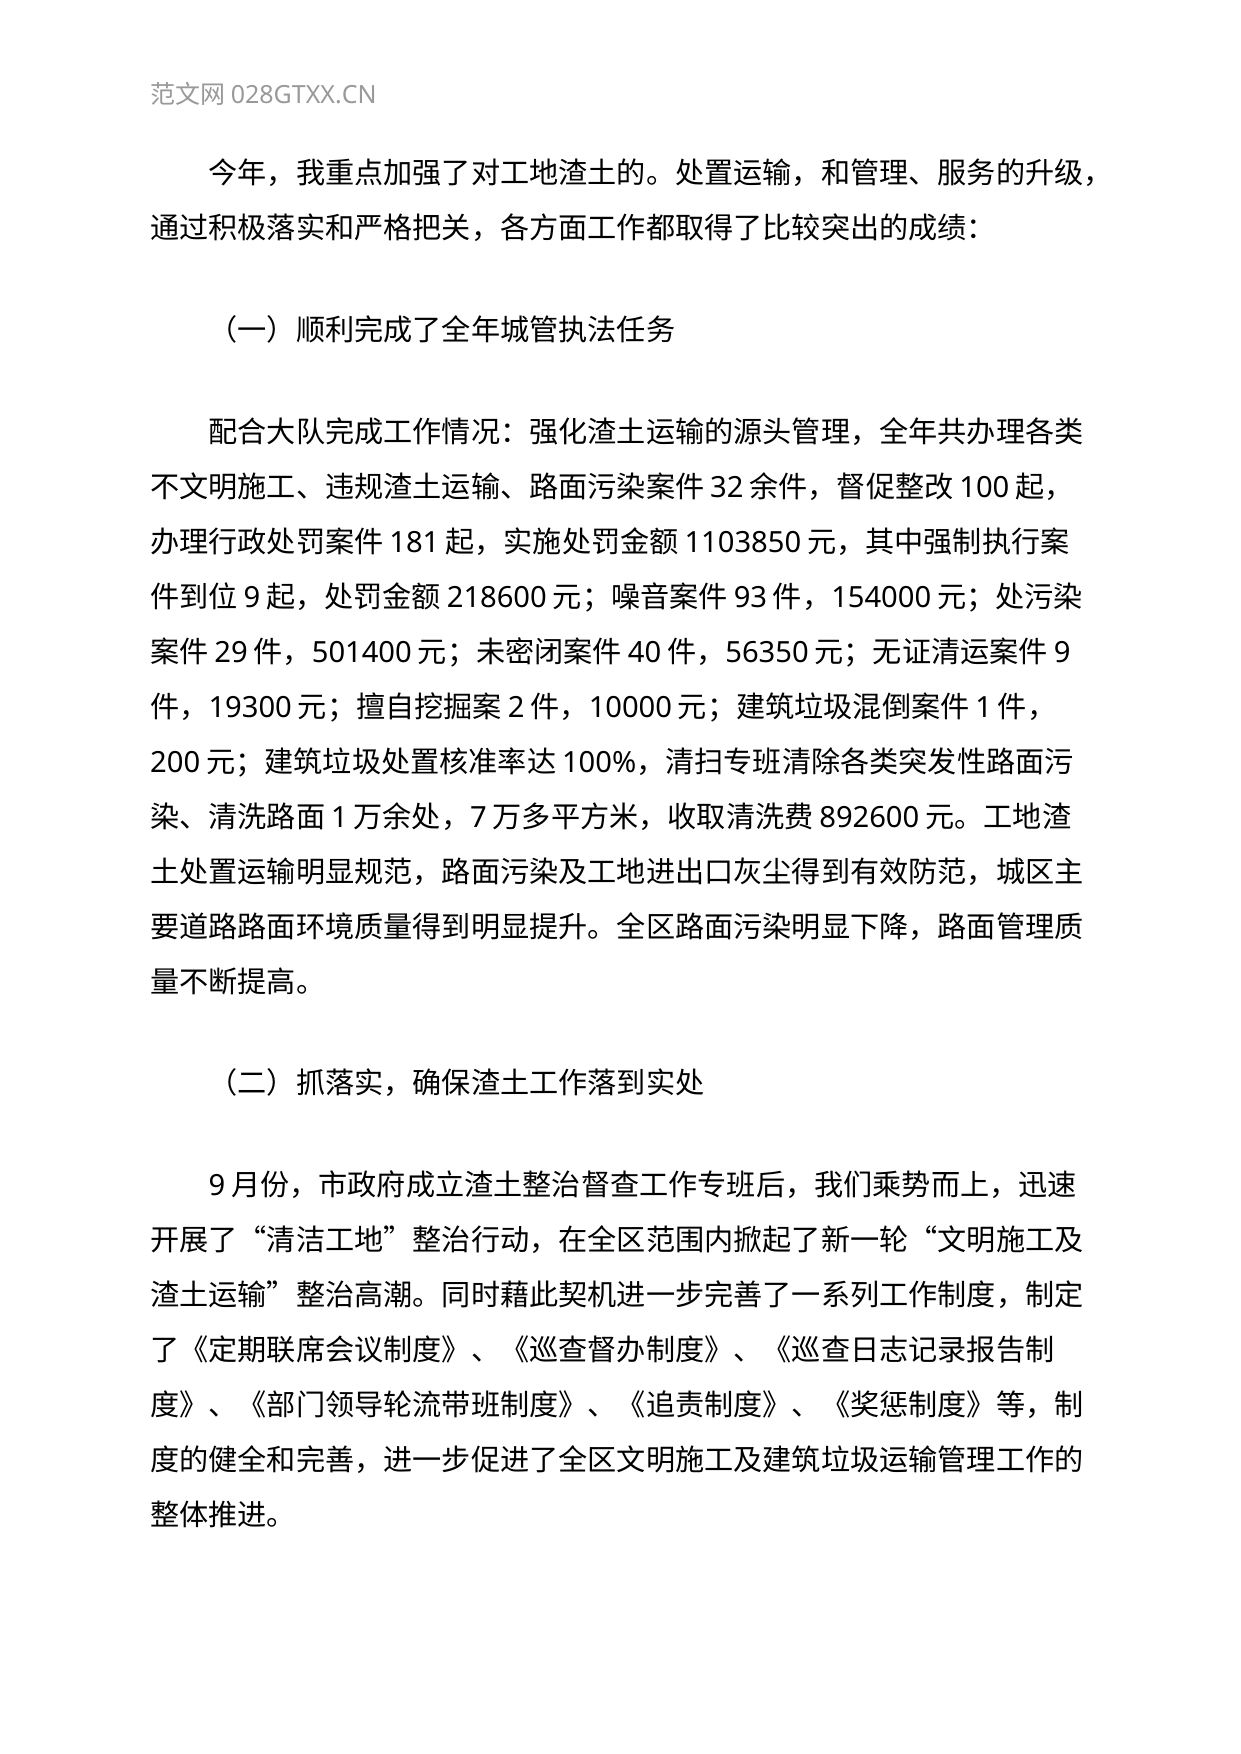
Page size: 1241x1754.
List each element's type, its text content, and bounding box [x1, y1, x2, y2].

text 9月份，市政府成立渣土整治督查工作专班后，我们乘势而上，迅速开展了“清洁工地”整治行动，在全区范围内掀起了新一轮“文明施工及渣土运输”整治高潮。同时藉此契机进一步完善了一系列工作制度，制定了《定期联席会议制度》、《巡查督办制度》、《巡查日志记录报告制度》、《部门领导轮流带班制度》、《追责制度》、《奖惩制度》等，制度的健全和完善，进一步促进了全区文明施工及建筑垃圾运输管理工作的整体推进。 [150, 1162, 1090, 1533]
text 今年，我重点加强了对工地渣土的。处置运输，和管理、服务的升级，通过积极落实和严格把关，各方面工作都取得了比较突出的成绩： [150, 150, 1090, 247]
text （一）顺利完成了全年城管执法任务 [150, 307, 1090, 349]
text （二）抓落实，确保渣土工作落到实处 [150, 1060, 1090, 1102]
text 配合大队完成工作情况：强化渣土运输的源头管理，全年共办理各类不文明施工、违规渣土运输、路面污染案件32余件，督促整改100起，办理行政处罚案件181起，实施处罚金额1103850元，其中强制执行案件到位9起，处罚金额218600元；噪音案件93件，154000元；处污染案件29件，501400元；未密闭案件40件，56350元；无证清运案件9件，19300元；擅自挖掘案2件，10000元；建筑垃圾混倒案件1件，200元；建筑垃圾处置核准率达100%，清扫专班清除各类突发性路面污染、清洗路面1万余处，7万多平方米，收取清洗费892600元。工地渣土处置运输明显规范，路面污染及工地进出口灰尘得到有效防范，城区主要道路路面环境质量得到明显提升。全区路面污染明显下降，路面管理质量不断提高。 [150, 408, 1090, 1000]
